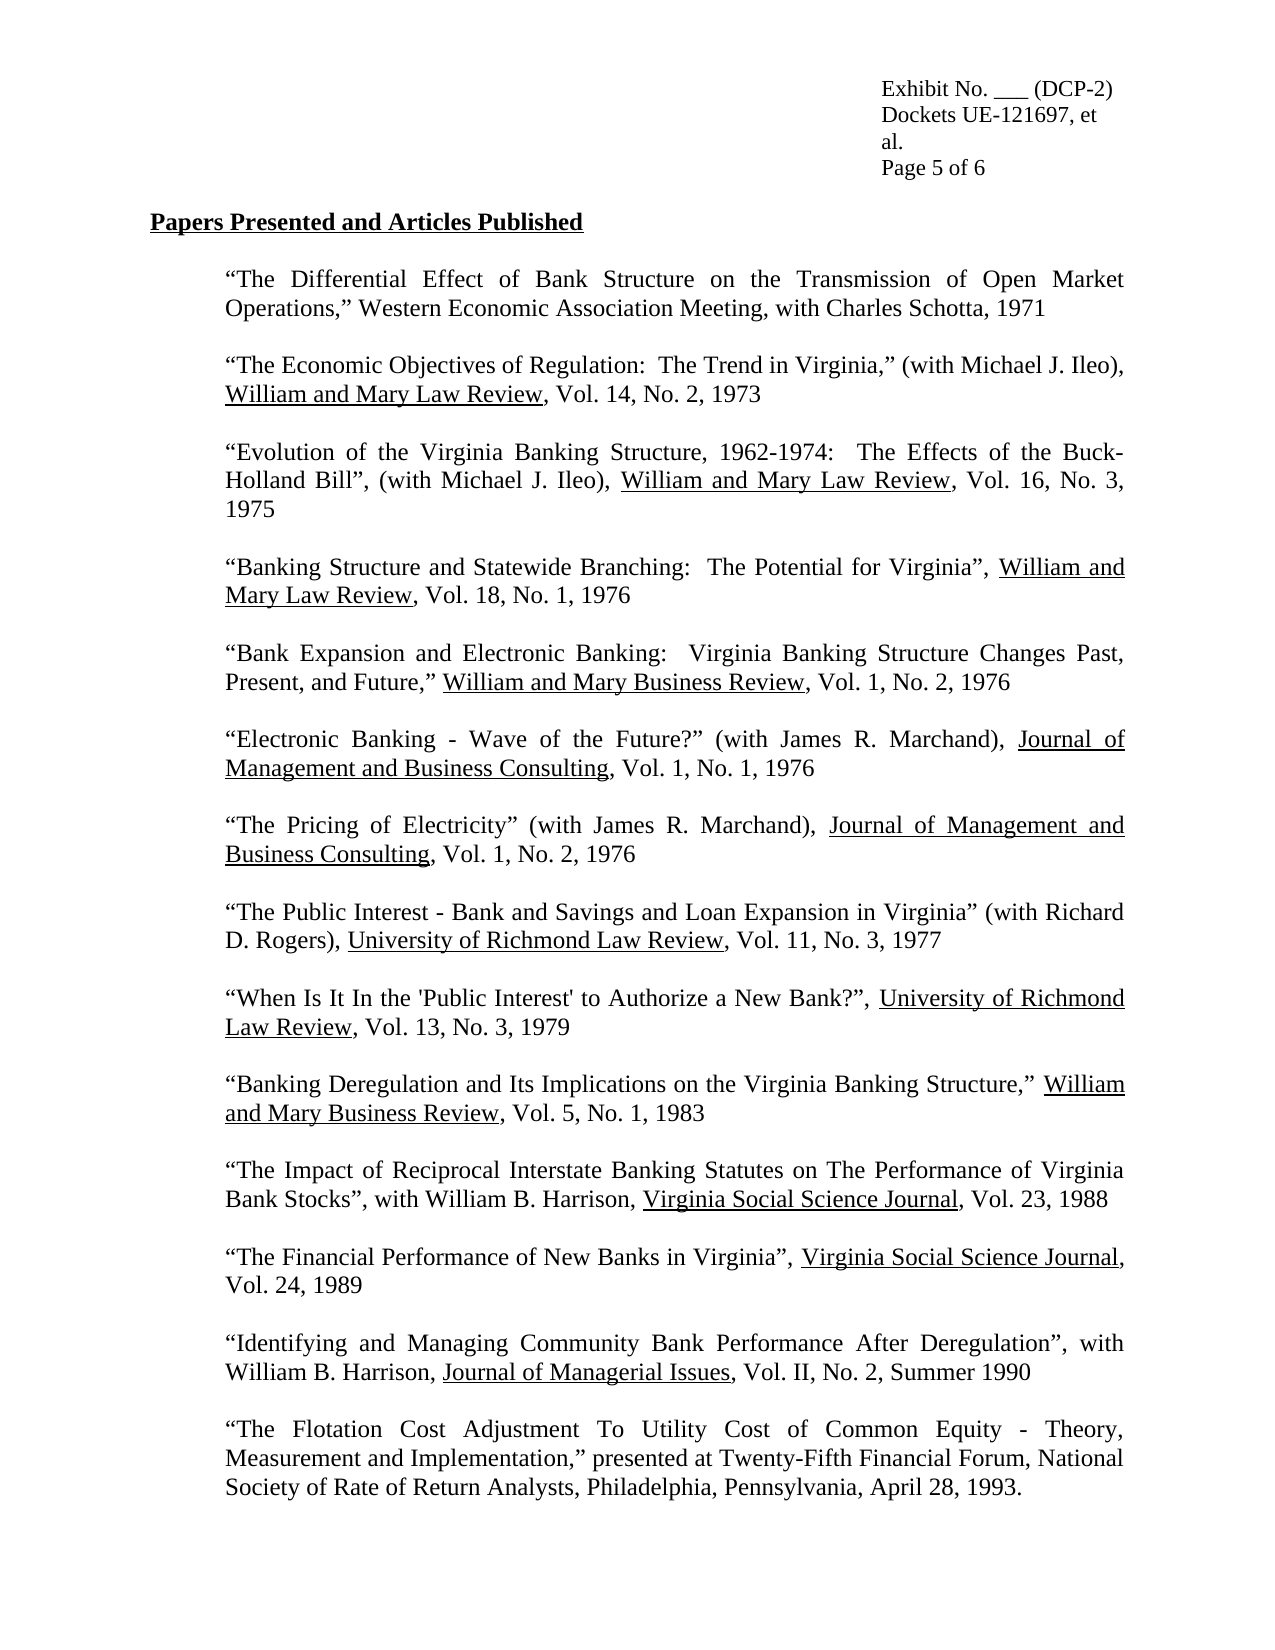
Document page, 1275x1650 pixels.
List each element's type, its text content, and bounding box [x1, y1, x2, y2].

text “Electronic Banking - Wave of the Future?” (with James R. Marchand), Journal of Management and Business Consulting, Vol. 1, No. 1, 1976 [225, 724, 1125, 782]
text “Identifying and Managing Community Bank Performance After Deregulation”, with William B. Harrison, Journal of Managerial Issues, Vol. II, No. 2, Summer 1990 [225, 1328, 1125, 1386]
text “When Is It In the 'Public Interest' to Authorize a New Bank?”, Law Review, Vol. 13, No. 3, 1979 [225, 983, 1125, 1041]
text “Bank Expansion and Electronic Banking: Virginia Banking Structure Changes Past, Present, and Future,” William and Mary Business Review, Vol. 1, No. 2, 1976 [225, 638, 1125, 696]
text “The Public Interest - Bank and Savings and Loan Expansion in Virginia” (with Richard D. Rogers), Law Review, Vol. 11, No. 3, 1977 [225, 897, 1125, 954]
text “The Flotation Cost Adjustment To Utility Cost of Common Equity - Theory, Measurement and Implementation,” presented at Twenty-Fifth Financial Forum, National Society of Rate of Return Analysts, Philadelphia, Pennsylvania, April 28, 1993. [225, 1414, 1125, 1501]
text “The Pricing of Electricity” (with James R. Marchand), Journal of Management and Business Consulting, Vol. 1, No. 2, 1976 [225, 811, 1125, 868]
text “The Financial Performance of New Banks in Virginia”, Virginia Social Science Journal, Vol. 24, 1989 [225, 1242, 1125, 1299]
text “The Economic Objectives of Regulation: The Trend in ,” (with Michael J. Ileo), William and Mary Law Review, Vol. 14, No. 2, 1973 [225, 351, 1125, 408]
text “Evolution of the Virginia Banking Structure, 1962-1974: The Effects of the Buck-Holland Bill”, (with Michael J. Ileo), William and Mary Law Review, Vol. 16, No. 3, 1975 [225, 437, 1125, 523]
text “The Impact of Reciprocal Interstate Banking Statutes on The Performance of Virginia Bank Stocks”, with William B. Harrison, Virginia Social Science Journal, Vol. 23, 1988 [225, 1156, 1125, 1213]
text Papers Presented and Articles Published [150, 207, 1125, 236]
text “The Differential Effect of Bank Structure on the Transmission of Open Market Operations,” Western Economic Association Meeting, with Charles Schotta, 1971 [225, 264, 1125, 322]
text “Banking Deregulation and Its Implications on the Virginia Banking Structure,” William and Mary Business Review, Vol. 5, No. 1, 1983 [225, 1069, 1125, 1127]
text “Banking Structure and Statewide Branching: The Potential for Virginia”, William and Mary Law Review, Vol. 18, No. 1, 1976 [225, 552, 1125, 609]
